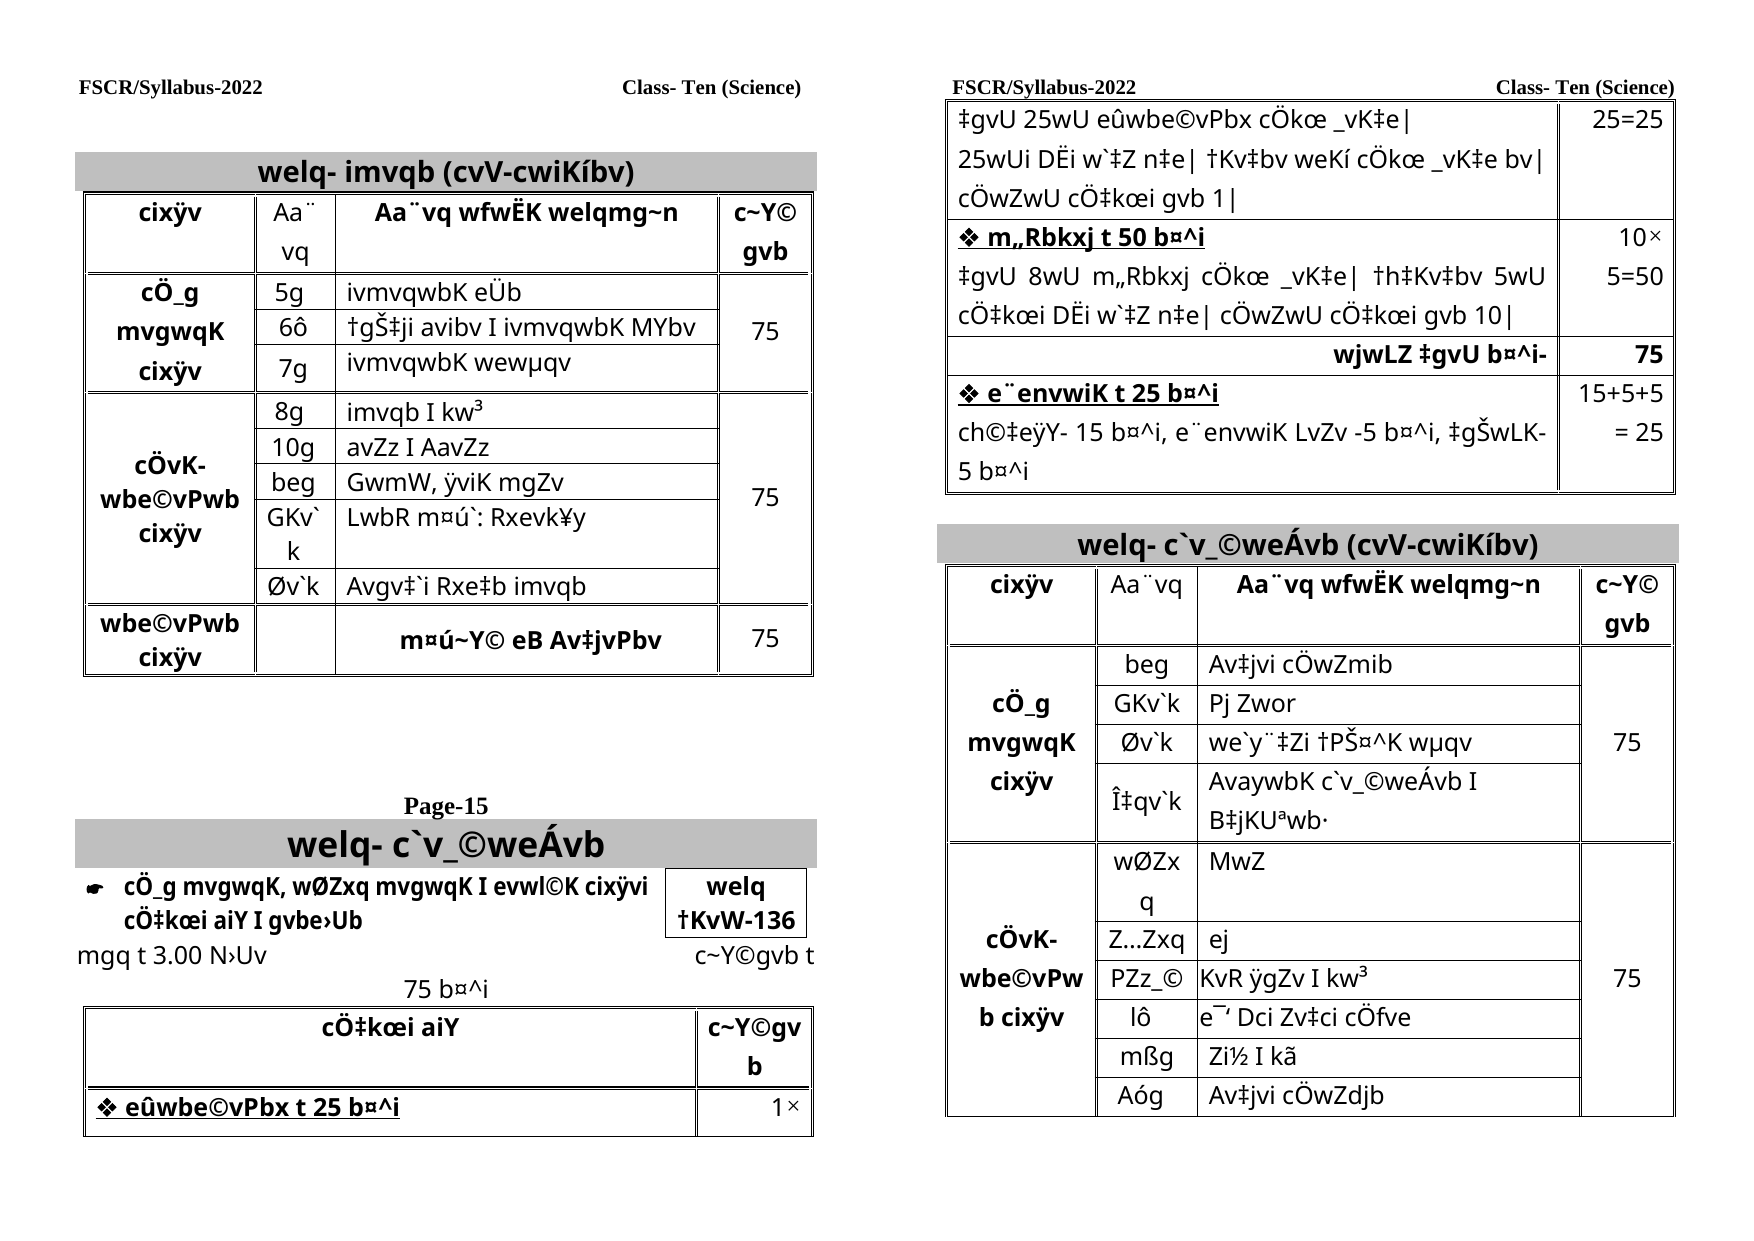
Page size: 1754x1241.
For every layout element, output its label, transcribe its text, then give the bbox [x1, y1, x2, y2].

table_cell 125=25 [1558, 102, 1673, 218]
table_cell ivmvqwbK wewµqv [336, 345, 717, 391]
table_cell we`y¨‡Zi †PŠ¤^K wµqv [1198, 725, 1579, 763]
table_cell beg [257, 464, 335, 498]
text Page-15 [75, 791, 817, 819]
table_cell wjwLZ ‡gvU b¤^i- [948, 337, 1557, 375]
table_cell 7g [257, 345, 335, 391]
table_cell 75 [1582, 644, 1673, 841]
table_cell GKv`k [257, 500, 335, 568]
table_cell 5g [257, 275, 335, 309]
table_cell LwbR m¤ú`: Rxevk¥y [336, 500, 717, 568]
table_cell eûwbe©vPbx t 25 b¤^i ‡gvU 25wU eûwbe©vPbx cÖkœ _vK‡e| 25wUi DËi w`‡Z n‡e| †Kv‡bv weKí cÖkœ _vK‡e bv| cÖwZwU cÖ‡kœi gvb 1| [948, 102, 1558, 218]
table_header Aa¨vq wfwËK welqmg~n [336, 195, 718, 272]
table_cell 6ô [257, 310, 335, 344]
table_cell †gŠ‡ji avibv I ivmvqwbK MYbv [336, 310, 717, 344]
table_cell wbe©vPwb cixÿv [86, 603, 256, 674]
table_cell Î‡qv`k [1098, 764, 1197, 841]
table_cell 105=50 [1560, 220, 1673, 336]
table_cell cÖ_g mvgwqK cixÿv [86, 272, 254, 391]
table_cell 125=25 [698, 1086, 811, 1136]
table_header c~Y©gvb [696, 1009, 811, 1086]
table_cell Aóg [1098, 1078, 1197, 1116]
table_header cixÿv [948, 567, 1096, 644]
table_header welq †KvW-136 [666, 869, 806, 937]
table_cell 75 [720, 272, 811, 391]
table_cell 75 [718, 603, 811, 674]
table_header cÖ_g mvgwqK, wØZxq mvgwqK I evwl©K cixÿvi cÖ‡kœi aiY I gvbe›Ub [75, 868, 665, 937]
table_header Aa¨vq [1096, 567, 1197, 644]
table_cell 75 [718, 391, 812, 603]
table_cell Øv`k [1098, 725, 1197, 763]
table_header cÖ‡kœi aiY [86, 1009, 696, 1086]
table_cell cÖ_g mvgwqK cixÿv [948, 644, 1095, 841]
table_header c~Y©gvb [718, 195, 811, 272]
table_cell cÖvK-wbe©vPwb cixÿv [948, 841, 1095, 1116]
table_header Aa¨vq [256, 195, 335, 272]
table_cell m¤ú~Y© eB Av‡jvPbv [336, 606, 718, 674]
table_cell 75 [1582, 841, 1673, 1116]
table_cell Av‡jvi cÖwZmib [1198, 647, 1579, 685]
text welq- c`v_©weÁvb (cvV-cwiKíbv) [937, 524, 1679, 563]
table_cell Av‡jvi cÖwZdjb [1198, 1078, 1579, 1116]
table_cell 75 [1560, 337, 1673, 375]
table_cell KvR ÿgZv I kw³ [1198, 961, 1579, 999]
text welq- imvqb (cvV-cwiKíbv) [75, 152, 817, 191]
table_cell Zi½ I kã [1198, 1039, 1579, 1077]
text welq- c`v_©weÁvb [75, 819, 817, 868]
table_cell [256, 606, 335, 674]
table_cell beg [1098, 647, 1197, 685]
table_cell cÖvK-wbe©vPwb cixÿv [84, 391, 256, 603]
table_cell Avgv‡`i Rxe‡b imvqb [336, 569, 717, 603]
table_header cixÿv [86, 193, 256, 272]
table_cell imvqb I kw³ [336, 394, 717, 428]
table_cell avZz I AavZz [336, 429, 717, 463]
table_cell GwmW, ÿviK mgZv [336, 464, 717, 498]
table_cell m„Rbkxj t 50 b¤^i ‡gvU 8wU m„Rbkxj cÖkœ _vK‡e| †h‡Kv‡bv 5wU cÖ‡kœi DËi w`‡Z n‡e| cÖwZwU cÖ‡kœi gvb 10| [948, 220, 1557, 336]
table_cell Pj Zwor [1198, 686, 1579, 724]
table_cell ej [1198, 922, 1579, 960]
table_cell PZz_© [1098, 961, 1197, 999]
table_cell 10g [257, 429, 335, 463]
table_header Aa¨vq wfwËK welqmg~n [1198, 567, 1580, 644]
table_cell MwZ [1198, 844, 1579, 921]
table_cell wØZxq [1098, 844, 1197, 921]
table_cell 8g [257, 394, 335, 428]
table_cell ivmvqwbK eÜb [336, 275, 717, 309]
table_cell mßg [1098, 1039, 1197, 1077]
table_cell Øv`k [257, 569, 335, 603]
table_cell eûwbe©vPbx t 25 b¤^i ‡gvU 25wU eûwbe©vPbx cÖkœ _vK‡e| 25wUi DËi w`‡Z n‡e| †Kv‡bv weKí cÖkœ _vK‡e bv| cÖwZwU cÖ‡kœi gvb 1| [86, 1086, 695, 1136]
table_cell Z…Zxq [1098, 922, 1197, 960]
table_cell e¯‘ Dci Zv‡ci cÖfve [1198, 1000, 1579, 1038]
table_cell 15+5+5= 25 [1558, 376, 1673, 492]
table_cell e¨envwiK t 25 b¤^i ch©‡eÿY- 15 b¤^i, e¨envwiK LvZv -5 b¤^i, ‡gŠwLK- 5 b¤^i [948, 376, 1558, 492]
table_header c~Y©gvb [1580, 567, 1673, 644]
table_cell GKv`k [1098, 686, 1197, 724]
table_cell lô [1098, 1000, 1197, 1038]
text mgq t 3.00 N›Uv c~Y©gvb t 75 b¤^i [75, 938, 817, 1006]
table_cell AvaywbK c`v_©weÁvb I B‡jKUªwb· [1198, 764, 1579, 841]
